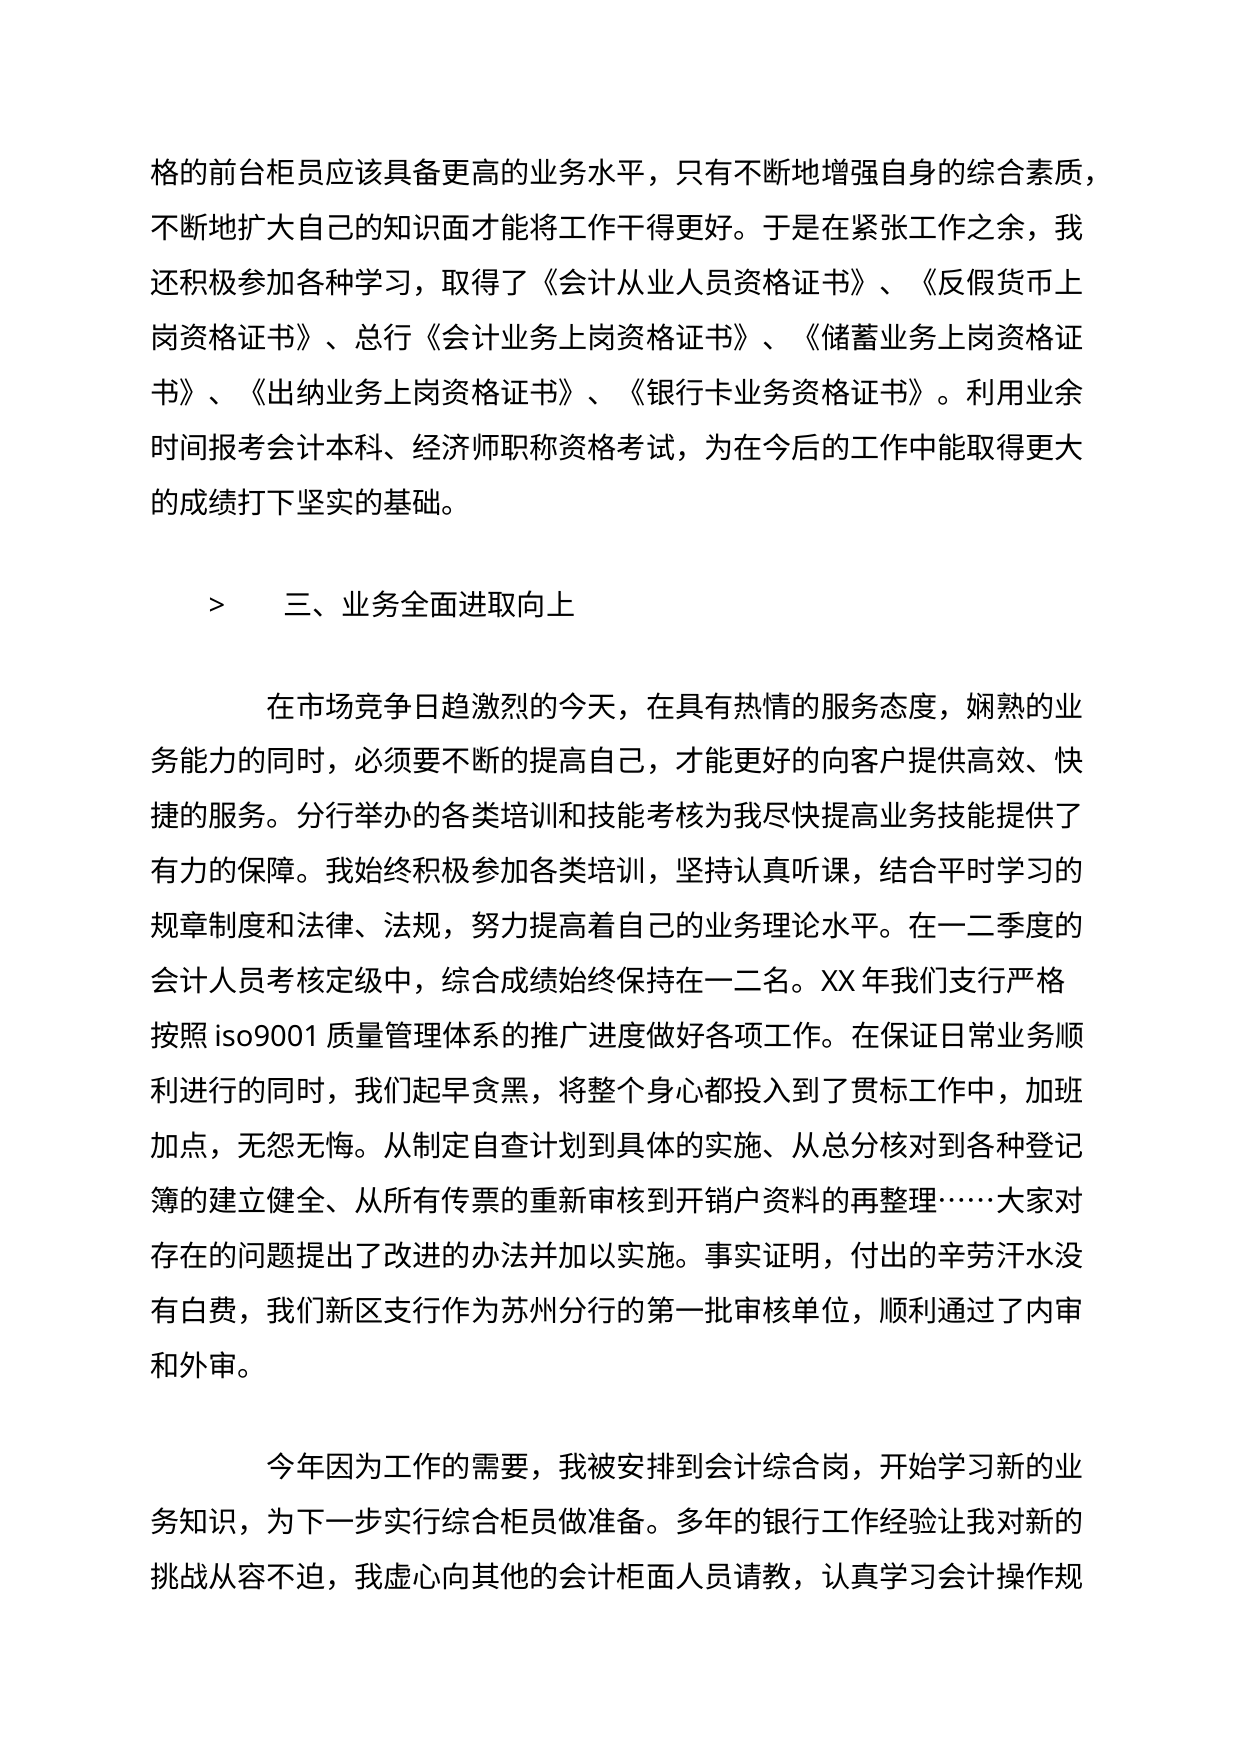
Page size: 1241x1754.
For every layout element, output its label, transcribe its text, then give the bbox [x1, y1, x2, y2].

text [150, 150, 1090, 522]
text 在市场竞争日趋激烈的今天，在具有热情的服务态度，娴熟的业务能力的同时，必须要不断的提高自己，才能更好的向客户提供高效、快捷的服务。分行举办的各类培训和技能考核为我尽快提高业务技能提供了有力的保障。我始终积极参加各类培训，坚持认真听课，结合平时学习的规章制度和法律、法规，努力提高着自己的业务理论水平。在一二季度的会计人员考核定级中，综合成绩始终保持在一二名。XX年我们支行严格按照iso9001质量管理体系的推广进度做好各项工作。在保证日常业务顺利进行的同时，我们起早贪黑，将整个身心都投入到了贯标工作中，加班加点，无怨无悔。从制定自查计划到具体的实施、从总分核对到各种登记簿的建立健全、从所有传票的重新审核到开销户资料的再整理……大家对存在的问题提出了改进的办法并加以实施。事实证明，付出的辛劳汗水没有白费，我们新区支行作为苏州分行的第一批审核单位，顺利通过了内审和外审。 [150, 683, 1090, 1384]
text > 三、业务全面进取向上 [150, 581, 1090, 623]
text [150, 1444, 1090, 1596]
